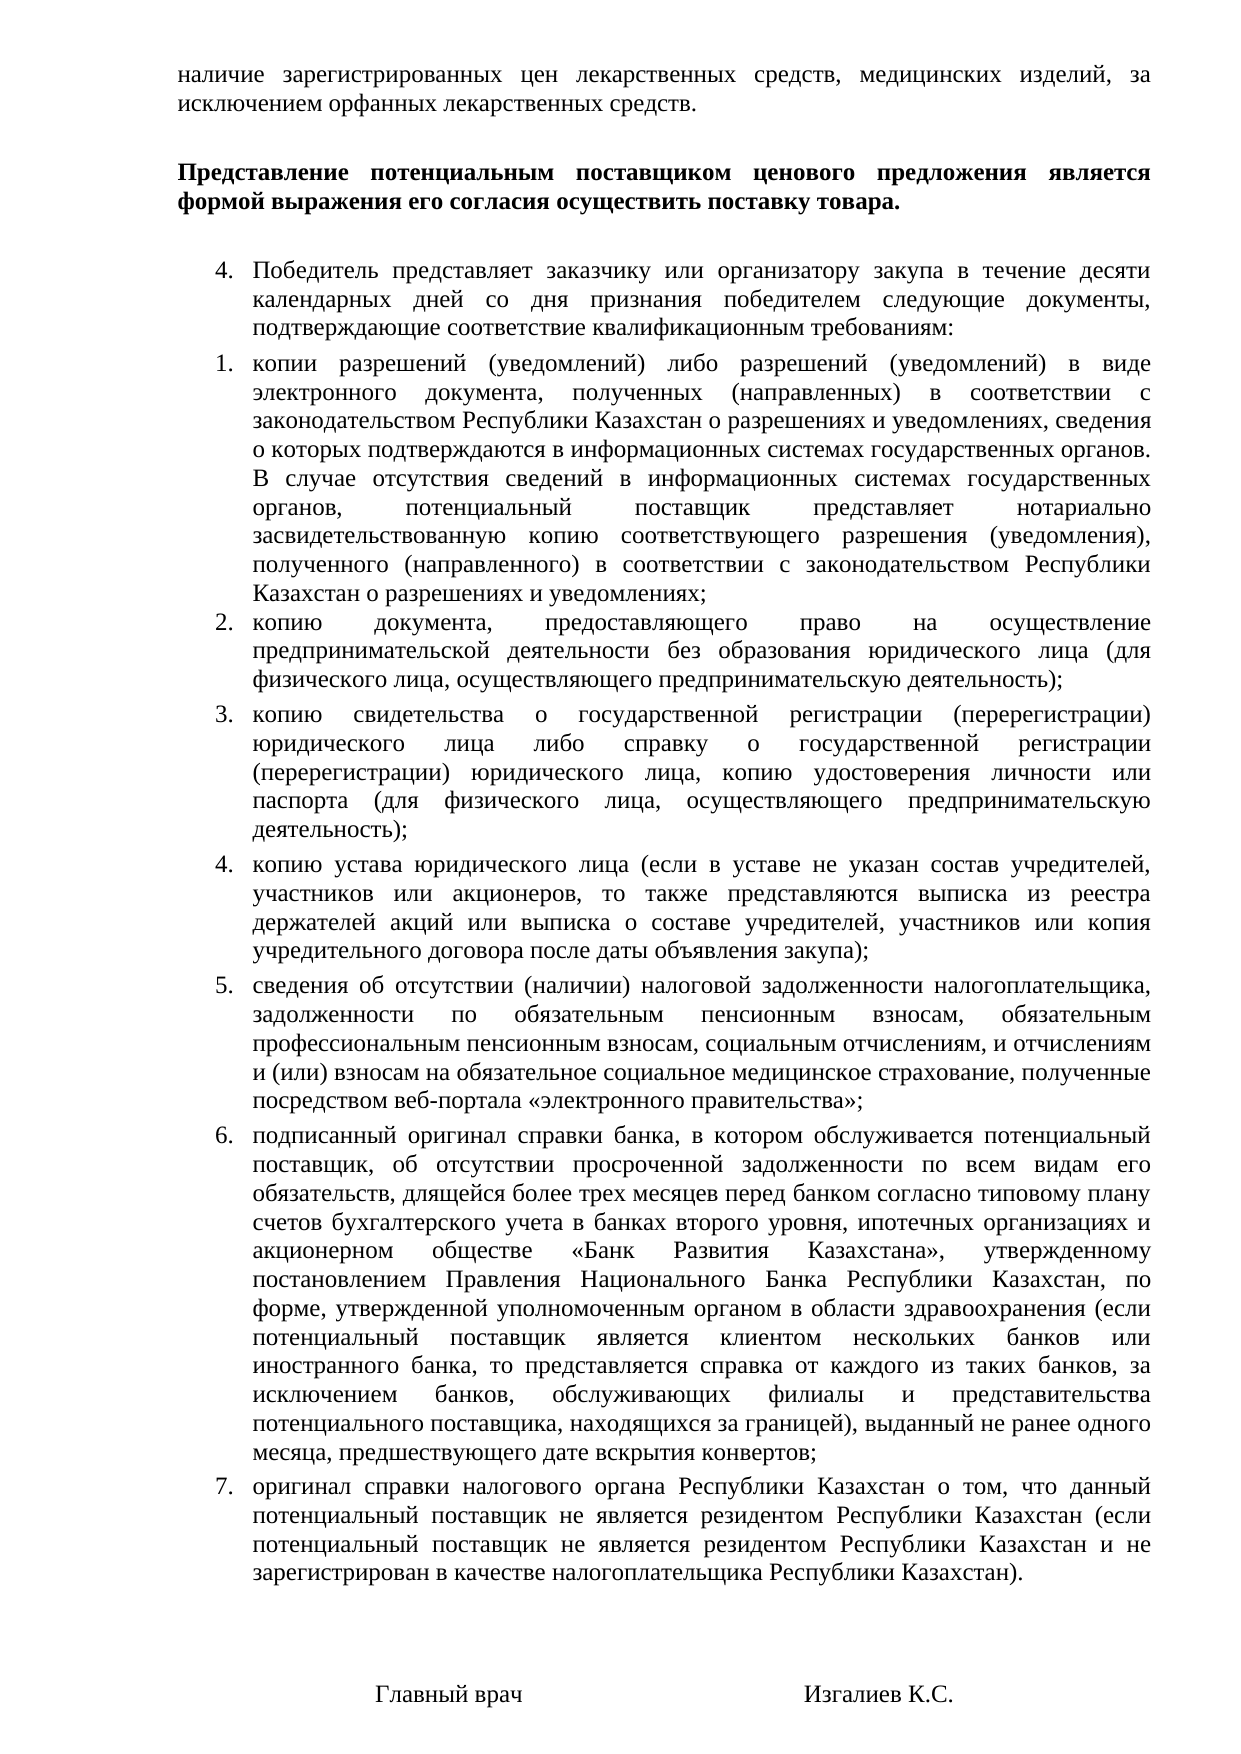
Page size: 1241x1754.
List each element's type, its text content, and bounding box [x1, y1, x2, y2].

list копию документа, предоставляющего право на осуществление предпринимательской деятельности без образования юридического лица (для физического лица, осуществляющего предпринимательскую деятельность); [215, 607, 1152, 693]
list копию свидетельства о государственной регистрации (перерегистрации) юридического лица либо справку о государственной регистрации (перерегистрации) юридического лица, копию удостоверения личности или паспорта (для физического лица, осуществляющего предпринимательскую деятельность); [215, 699, 1152, 843]
list копию устава юридического лица (если в уставе не указан состав учредителей, участников или акционеров, то также представляются выписка из реестра держателей акций или выписка о составе учредителей, участников или копия учредительного договора после даты объявления закупа); [215, 849, 1152, 964]
list сведения об отсутствии (наличии) налоговой задолженности налогоплательщика, задолженности по обязательным пенсионным взносам, обязательным профессиональным пенсионным взносам, социальным отчислениям, и отчислениям и (или) взносам на обязательное социальное медицинское страхование, полученные посредством веб-портала «электронного правительства»; [215, 970, 1152, 1114]
text Главный врач Изгалиев К.С. [177, 1679, 1152, 1707]
list оригинал справки налогового органа Республики Казахстан о том, что данный потенциальный поставщик не является резидентом Республики Казахстан (если потенциальный поставщик не является резидентом Республики Казахстан и не зарегистрирован в качестве налогоплательщика Республики Казахстан). [215, 1471, 1152, 1586]
text наличие зарегистрированных цен лекарственных средств, медицинских изделий, за исключением орфанных лекарственных средств. [177, 59, 1152, 117]
list Победитель представляет заказчику или организатору закупа в течение десяти календарных дней со дня признания победителем следующие документы, подтверждающие соответствие квалификационным требованиям: [215, 255, 1152, 341]
text Представление потенциальным поставщиком ценового предложения является формой выражения его согласия осуществить поставку товара. [177, 157, 1152, 214]
list копии разрешений (уведомлений) либо разрешений (уведомлений) в виде электронного документа, полученных (направленных) в соответствии с законодательством Республики Казахстан о разрешениях и уведомлениях, сведения о которых подтверждаются в информационных системах государственных органов. В случае отсутствия сведений в информационных системах государственных органов, потенциальный поставщик представляет нотариально засвидетельствованную копию соответствующего разрешения (уведомления), полученного (направленного) в соответствии с законодательством Республики Казахстан о разрешениях и уведомлениях; [215, 348, 1152, 607]
list подписанный оригинал справки банка, в котором обслуживается потенциальный поставщик, об отсутствии просроченной задолженности по всем видам его обязательств, длящейся более трех месяцев перед банком согласно типовому плану счетов бухгалтерского учета в банках второго уровня, ипотечных организациях и акционерном обществе «Банк Развития Казахстана», утвержденному постановлением Правления Национального Банка Республики Казахстан, по форме, утвержденной уполномоченным органом в области здравоохранения (если потенциальный поставщик является клиентом нескольких банков или иностранного банка, то представляется справка от каждого из таких банков, за исключением банков, обслуживающих филиалы и представительства потенциального поставщика, находящихся за границей), выданный не ранее одного месяца, предшествующего дате вскрытия конвертов; [215, 1120, 1152, 1465]
